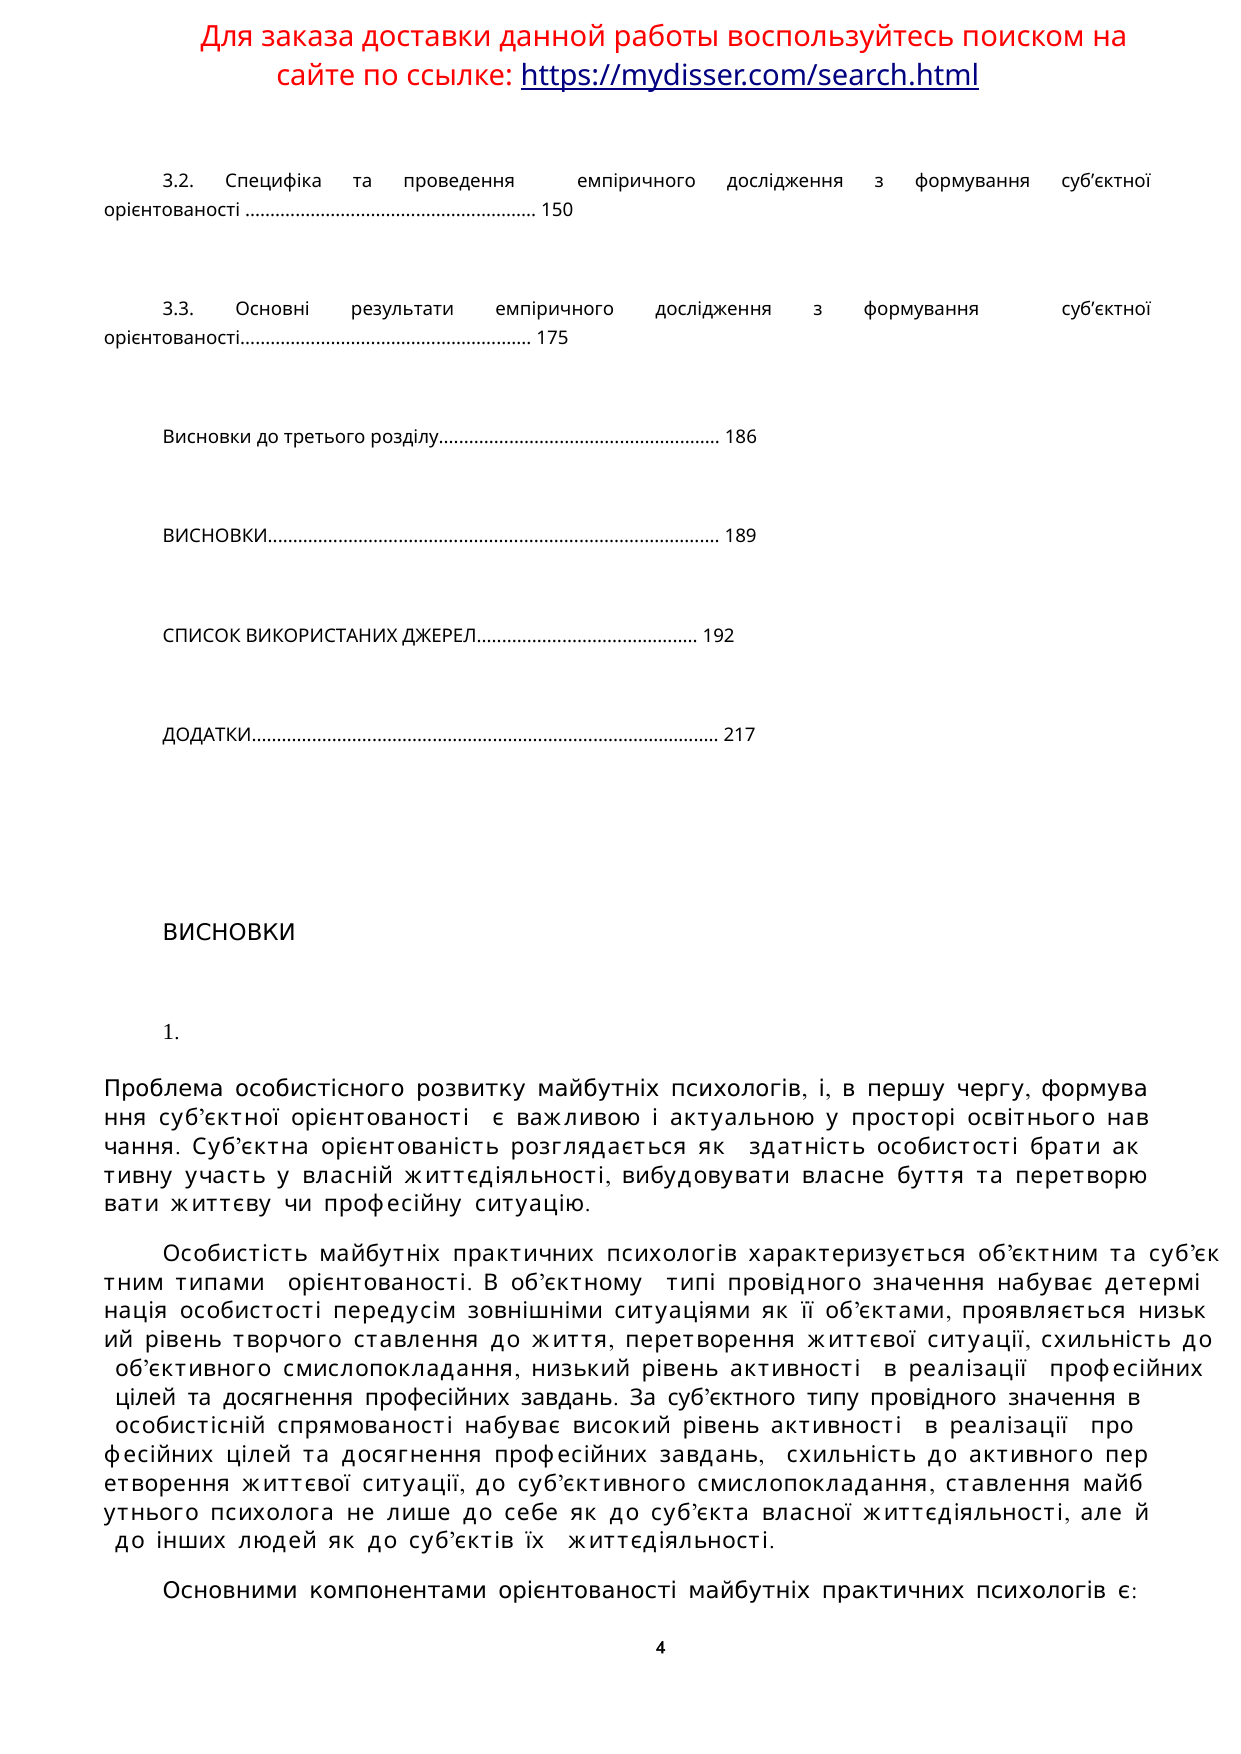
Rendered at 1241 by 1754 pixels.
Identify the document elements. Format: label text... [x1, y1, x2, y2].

text 3.2. Специфіка та проведення емпіричного дослідження з формування суб’єктної орієнтованості .......................................................... 150 [103, 164, 1152, 222]
text Особистістьмайбутніхпрактичнихпсихологівхарактеризуєтьсяоб’єктнимтасуб’єктнимтипамиорієнтованостіВоб’єктномутипіпровідногозначеннянабуваєдетермінаціяособистостіпередусімзовнішнімиситуаціямиякїїоб’єктамипроявляєтьсянизькийрівеньтворчогоставленнядожиттяперетворенняжиттєвоїситуаціїсхильністьдооб’єктивногосмислопокладаннянизькийрівеньактивностівреалізаціїпрофесійнихцілейтадосягненняпрофесійнихзавданьЗасуб’єктноготипупровідногозначеннявособистіснійспрямованостінабуваєвисокийрівеньактивностівреалізаціїпрофесійнихцілейтадосягненняпрофесійнихзавданьсхильністьдоактивногоперетворенняжиттєвоїситуаціїдосуб’єктивногосмислопокладанняставленнямайбутньогопсихологанелишедосебеякдосуб’єктавласноїжиттєдіяльностіалейдоіншихлюдейякдосуб’єктівїхжиттєдіяльності [103, 1237, 1152, 1554]
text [103, 1574, 1152, 1603]
text ДОДАТКИ............................................................................................. 217 [103, 718, 1152, 747]
text ВИСНОВКИ [103, 916, 1152, 945]
text 3.3. Основні результати емпіричного дослідження з формування суб’єктної орієнтованості.......................................................... 175 [103, 292, 1152, 350]
text Висновки до третього розділу........................................................ 186 [103, 420, 1152, 449]
text ВИСНОВКИ.......................................................................................... 189 [103, 519, 1152, 548]
text СПИСОК ВИКОРИСТАНИХ ДЖЕРЕЛ............................................ 192 [103, 619, 1152, 647]
text  Проблемаособистісногорозвиткумайбутніхпсихологівівпершучергуформуваннясуб’єктноїорієнтованостієважливоюіактуальноюупросторіосвітньогонавчанняСуб’єктнаорієнтованістьрозглядаєтьсяякздатністьособистостібратиактивнуучастьувласнійжиттєдіяльностівибудовувативласнебуттятаперетворюватижиттєвучипрофесійнуситуацію [103, 1015, 1152, 1217]
